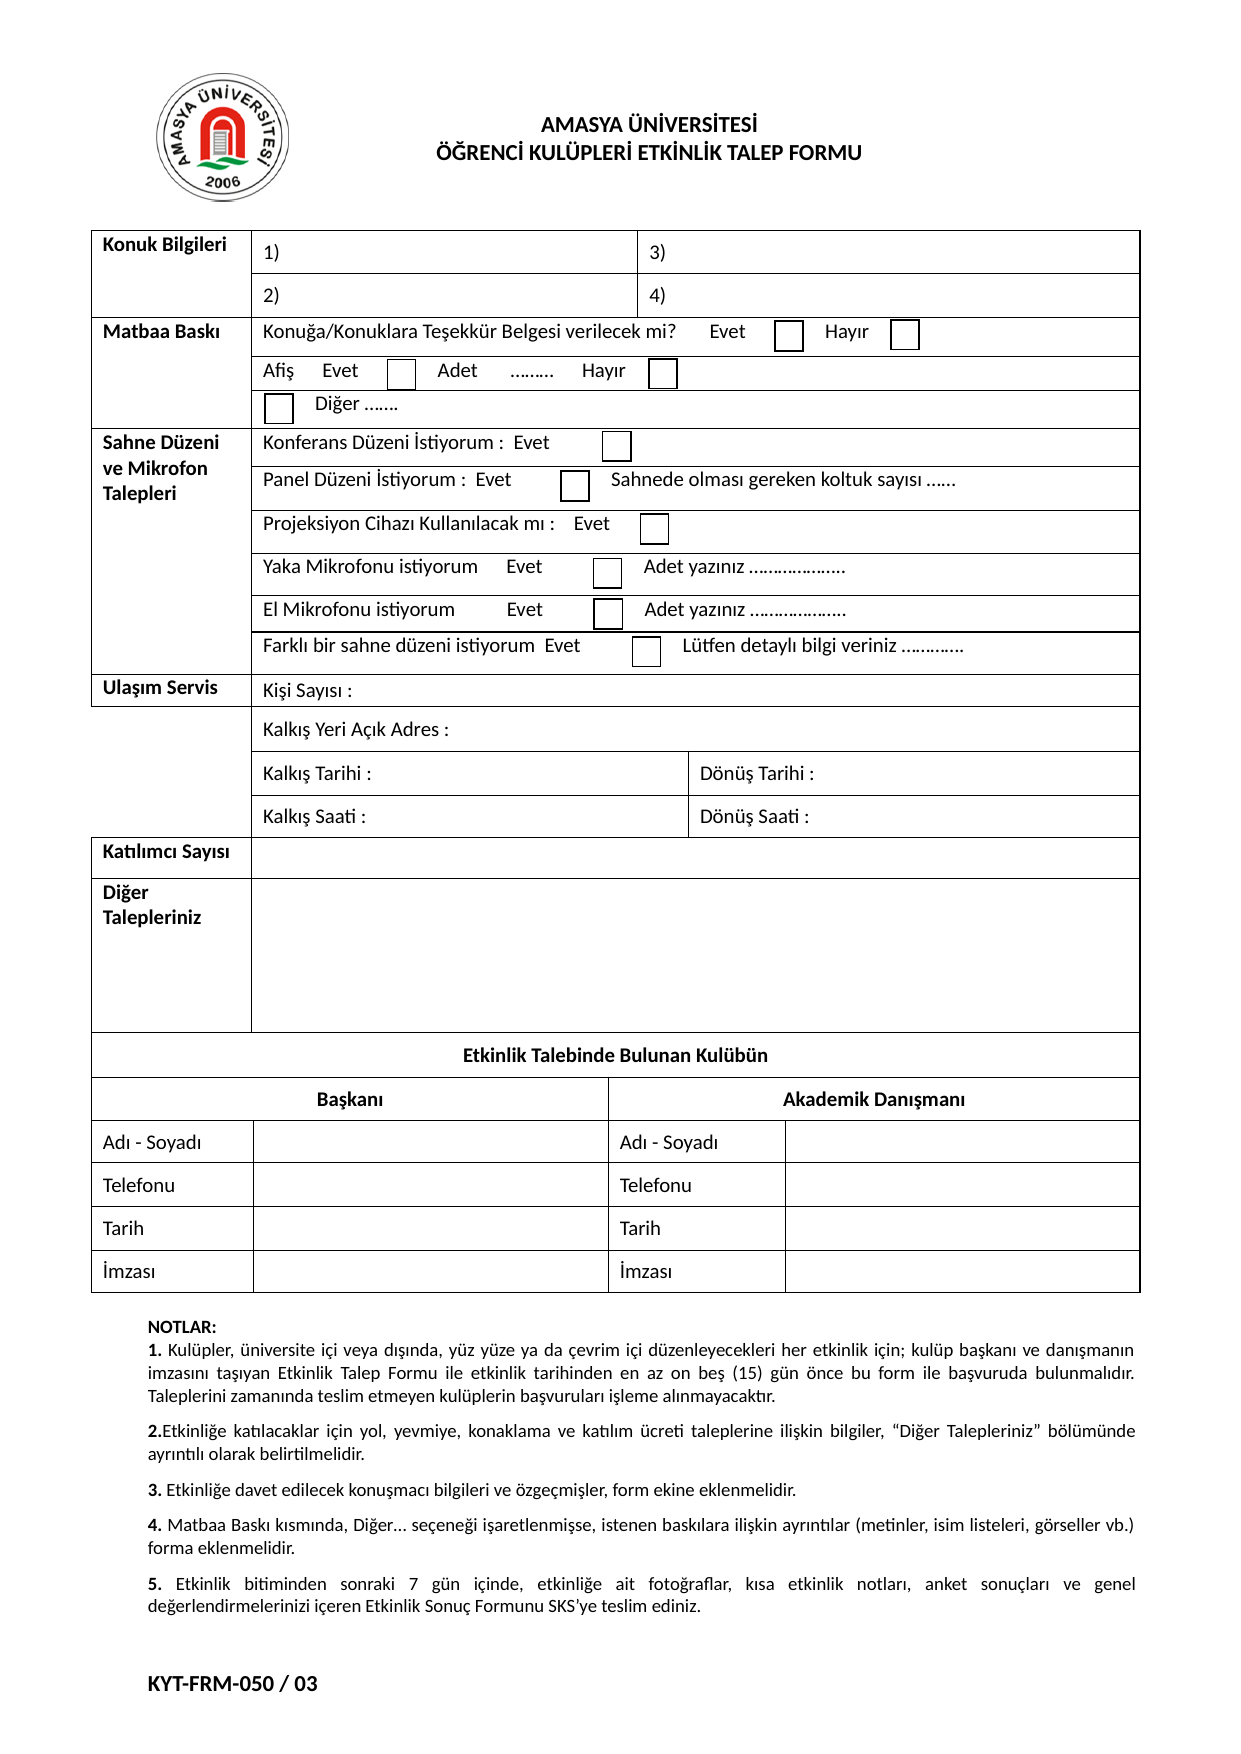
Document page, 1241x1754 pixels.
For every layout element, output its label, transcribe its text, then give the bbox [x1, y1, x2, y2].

table_cell Kalkış Tarihi : [252, 752, 688, 795]
table_cell Panel Düzeni İstiyorum : Evet Sahnede olması gereken koltuk sayısı …… [252, 467, 1139, 509]
table_cell Tarih [92, 1207, 253, 1250]
table_cell Kalkış Yeri Açık Adres : [252, 707, 1139, 751]
table_cell Katılımcı Sayısı [92, 838, 251, 878]
table_cell Afiş Evet Adet ……… Hayır [252, 357, 1016, 389]
table_cell Başkanı [92, 1078, 608, 1120]
text 5. Etkinlik bitiminden sonraki 7 gün içinde, etkinliğe ait fotoğraflar, kısa etkinlik notları, anket sonuçları ve genel değerlendirmelerinizi içeren Etkinlik Sonuç Formunu SKS’ye teslim ediniz. [148, 1572, 1137, 1618]
text 3. Etkinliğe davet edilecek konuşmacı bilgileri ve özgeçmişler, form ekine eklenmelidir. [148, 1478, 1137, 1501]
table_cell [254, 1207, 608, 1250]
table_cell Dönüş Tarihi : [689, 752, 1139, 795]
table_cell [252, 879, 1139, 1032]
table_cell [254, 1251, 608, 1292]
text NOTLAR: [148, 1316, 1137, 1338]
table_cell İmzası [609, 1251, 785, 1292]
table_cell Sahne Düzeni ve Mikrofon Talepleri [92, 429, 251, 673]
table_cell Adı - Soyadı [92, 1121, 253, 1162]
table_cell Kişi Sayısı : [252, 675, 1139, 706]
table_cell Konferans Düzeni İstiyorum : Evet [252, 429, 1139, 466]
table_cell Diğer Talepleriniz [92, 879, 251, 1032]
table_cell Telefonu [609, 1163, 785, 1206]
table_cell Diğer ……. [252, 391, 1139, 428]
table_cell Ulaşım Servis [92, 675, 251, 706]
table_cell [786, 1163, 1139, 1206]
table_cell [786, 1207, 1139, 1250]
table_cell El Mikrofonu istiyorum Evet Adet yazınız ……………….. [252, 596, 1139, 631]
table_cell [252, 838, 1139, 878]
table_cell Projeksiyon Cihazı Kullanılacak mı : Evet [252, 511, 1139, 552]
table_cell 1) [252, 231, 637, 273]
table_cell Yaka Mikrofonu istiyorum Evet Adet yazınız ……………….. [252, 554, 1139, 595]
table_cell Kalkış Saati : [252, 796, 688, 837]
picture [156, 73, 289, 202]
table_cell Dönüş Saati : [689, 796, 1139, 837]
table_cell İmzası [92, 1251, 253, 1292]
table_cell [786, 1251, 1139, 1292]
table_cell [254, 1121, 608, 1162]
table_cell 2) [252, 274, 637, 317]
table_cell Matbaa Baskı [92, 318, 251, 428]
table_cell 3) [638, 231, 1139, 273]
table_cell Adı - Soyadı [609, 1121, 785, 1162]
table_cell Etkinlik Talebinde Bulunan Kulübün [92, 1033, 1139, 1077]
table_cell [254, 1163, 608, 1206]
table_cell Telefonu [92, 1163, 253, 1206]
text 2.Etkinliğe katılacaklar için yol, yevmiye, konaklama ve katılım ücreti taleplerine ilişkin bilgiler, “Diğer Talepleriniz” bölümünde ayrıntılı olarak belirtilmelidir. [148, 1420, 1137, 1466]
table_cell 4) [638, 274, 1139, 317]
table_cell [1016, 357, 1139, 389]
text 4. Matbaa Baskı kısmında, Diğer… seçeneği işaretlenmişse, istenen baskılara ilişkin ayrıntılar (metinler, isim listeleri, görseller vb.) forma eklenmelidir. [148, 1513, 1137, 1559]
table_cell Konuk Bilgileri [92, 231, 251, 317]
table_cell Akademik Danışmanı [609, 1078, 1139, 1120]
table_cell Farklı bir sahne düzeni istiyorum Evet Lütfen detaylı bilgi veriniz …………. [252, 633, 1139, 673]
table_cell Konuğa/Konuklara Teşekkür Belgesi verilecek mi? Evet Hayır [252, 318, 1139, 356]
table_cell Tarih [609, 1207, 785, 1250]
text 1. Kulüpler, üniversite içi veya dışında, yüz yüze ya da çevrim içi düzenleyecekleri her etkinlik için; kulüp başkanı ve danışmanın imzasını taşıyan Etkinlik Talep Formu ile etkinlik tarihinden en az on beş (15) gün önce bu form ile başvuruda bulunmalıdır. Taleplerini zamanında teslim etmeyen kulüplerin başvuruları işleme alınmayacaktır. [148, 1338, 1137, 1407]
table_cell [786, 1121, 1139, 1162]
